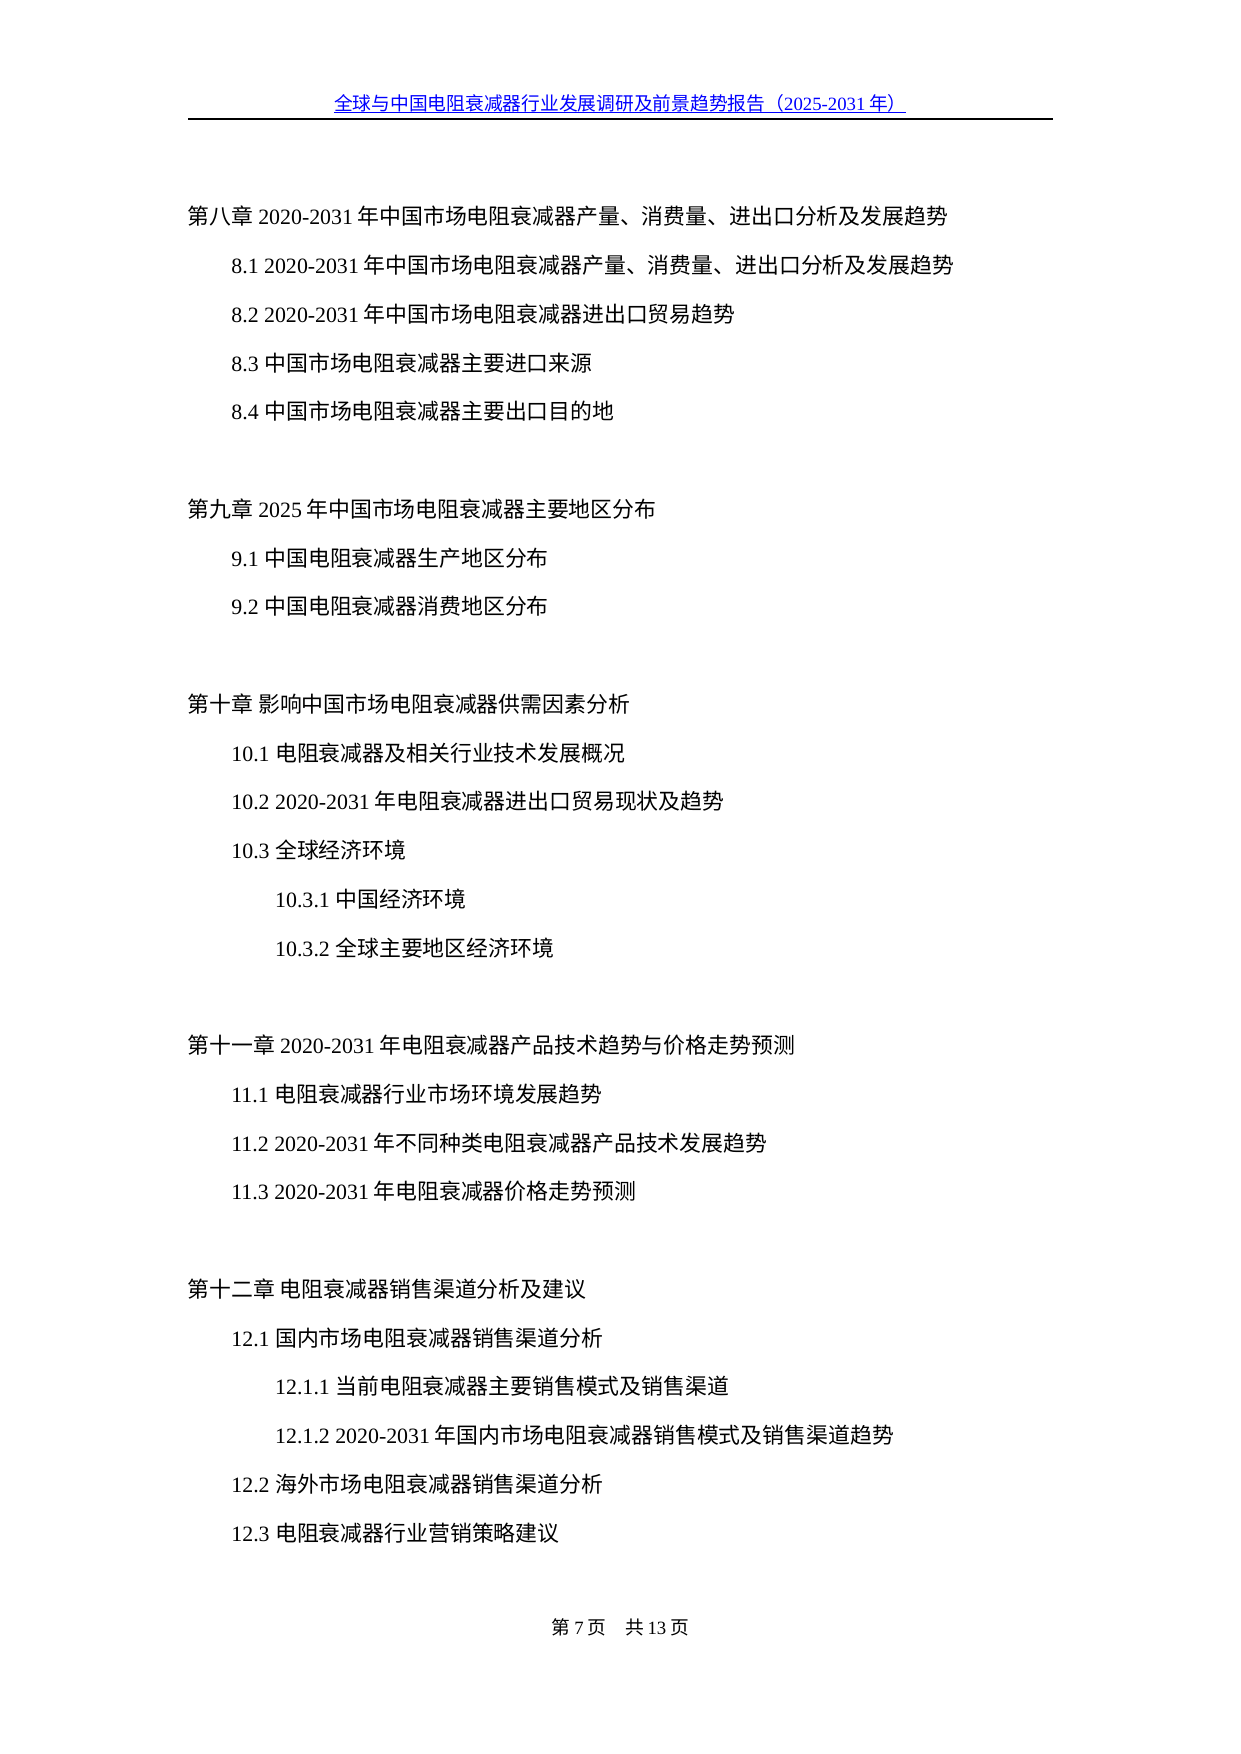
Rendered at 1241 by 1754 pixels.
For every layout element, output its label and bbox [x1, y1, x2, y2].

text [187, 150, 1053, 1548]
